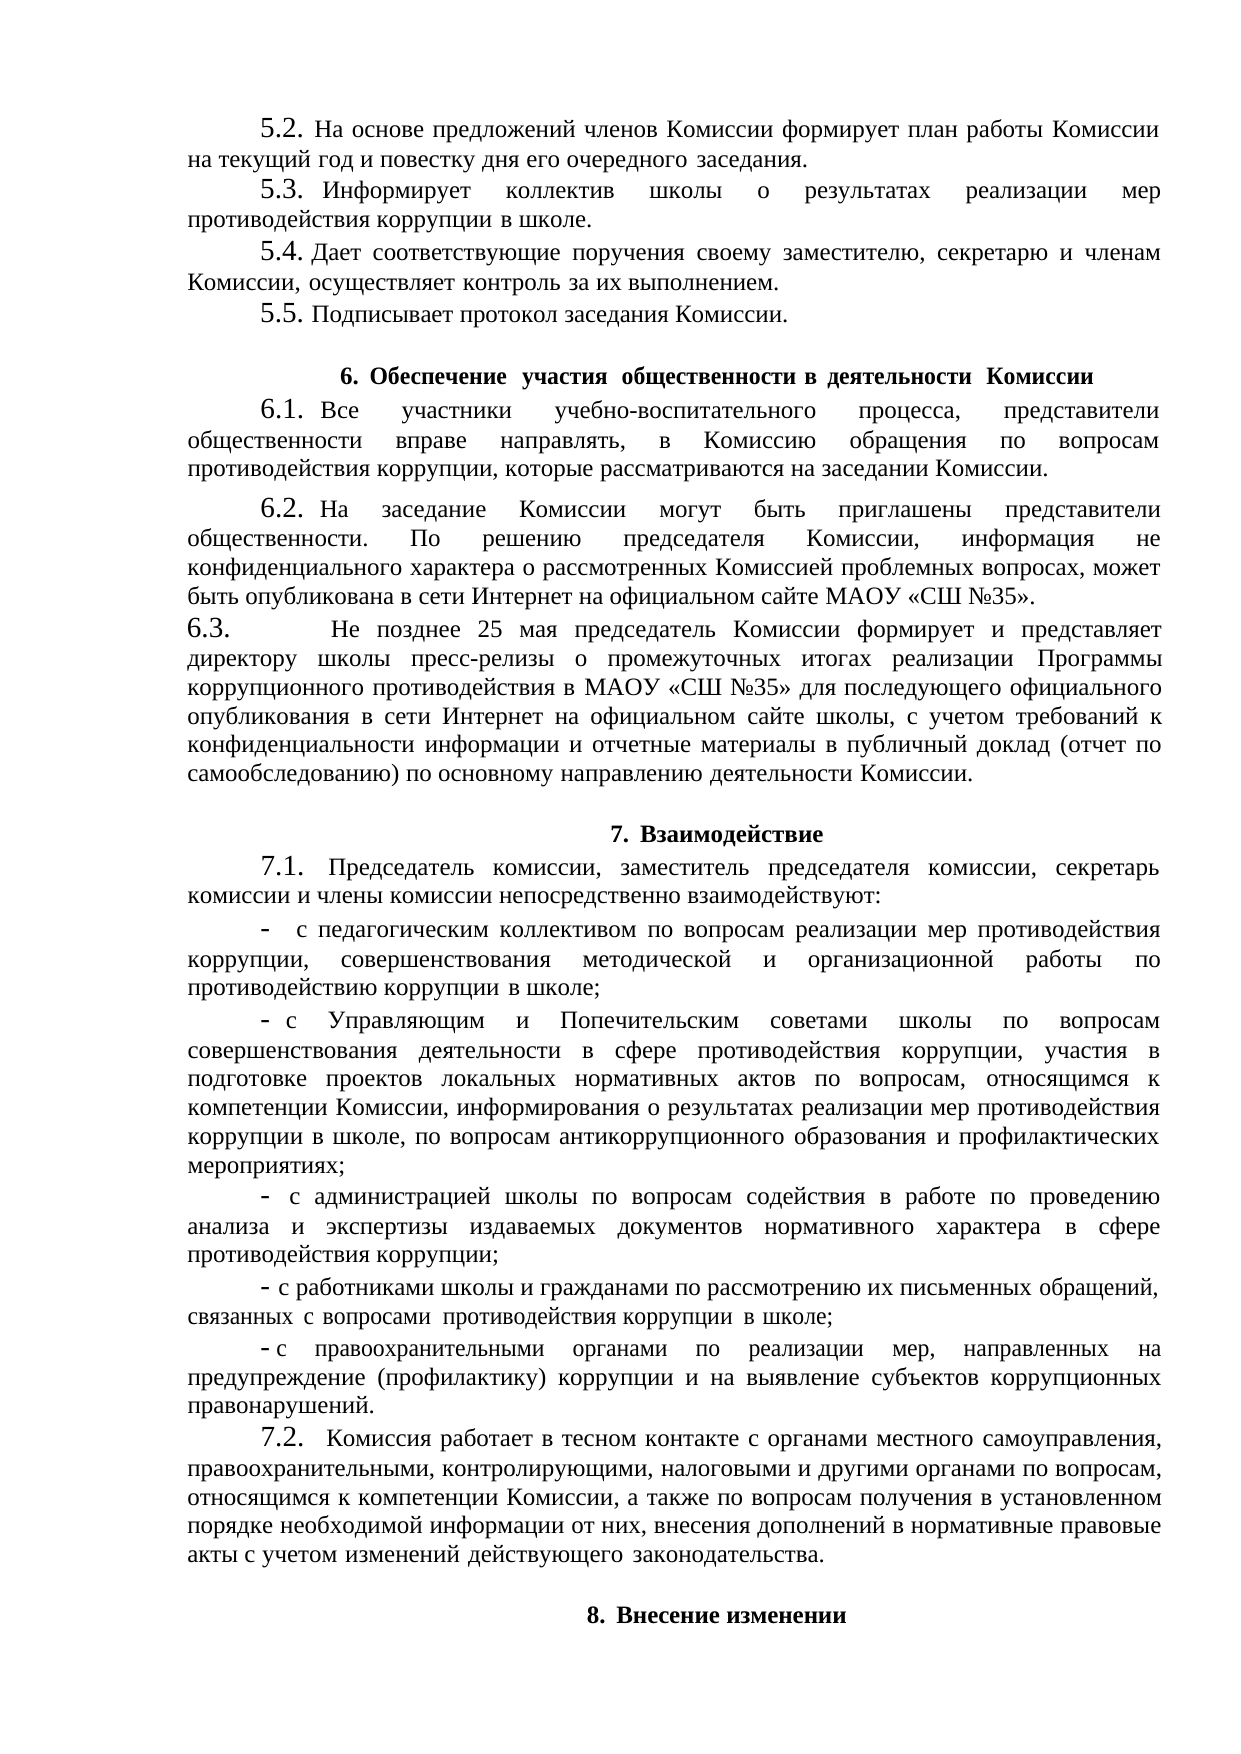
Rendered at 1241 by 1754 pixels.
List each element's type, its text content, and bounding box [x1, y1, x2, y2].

list Не позднее 25 мая председатель Комиссии формирует и представляет директору школы пресс-релизы о промежуточных итогах реализации Программы коррупционного противодействия в МАОУ «СШ №35» для последующего официального опубликования в сети Интернет на официальном сайте школы, с учетом требований к конфиденциальности информации и отчетные материалы в публичный доклад (отчет по самообследованию) по основному направлению деятельности Комиссии. [187, 610, 1162, 787]
list Дает соответствующие поручения своему заместителю, секретарю и членам Комиссии, осуществляет контроль за их выполнением. [187, 233, 1161, 295]
subtitle Обеспечение участия общественности в деятельности Комиссии [260, 358, 1173, 391]
list Подписывает протокол заседания Комиссии. [260, 295, 1173, 329]
list На заседание Комиссии могут быть приглашены представители общественности. По решению председателя Комиссии, информация не конфиденциального характера о рассмотренных Комиссией проблемных вопросах, может быть опубликована в сети Интернет на официальном сайте МАОУ «СШ №35». [187, 490, 1161, 610]
list Председатель комиссии, заместитель председателя комиссии, секретарь комиссии и члены комиссии непосредственно взаимодействуют: [187, 849, 1159, 909]
list Комиссия работает в тесном контакте с органами местного самоуправления, правоохранительными, контролирующими, налоговыми и другими органами по вопросам, относящимся к компетенции Комиссии, а также по вопросам получения в установленном порядке необходимой информации от них, внесения дополнений в нормативные правовые акты с учетом изменений действующего законодательства. [187, 1419, 1162, 1568]
list с правоохранительными органами по реализации мер, направленных на предупреждение (профилактику) коррупции и на выявление субъектов коррупционных правонарушений. [187, 1330, 1161, 1419]
list Все участники учебно-воспитательного процесса, представители общественности вправе направлять, в Комиссию обращения по вопросам противодействия коррупции, которые рассматриваются на заседании Комиссии. [187, 391, 1159, 482]
subtitle Взаимодействие [260, 816, 1173, 849]
list с работниками школы и гражданами по рассмотрению их письменных обращений, связанных с вопросами противодействия коррупции в школе; [187, 1268, 1158, 1330]
list с Управляющим и Попечительским советами школы по вопросам совершенствования деятельности в сфере противодействия коррупции, участия в подготовке проектов локальных нормативных актов по вопросам, относящимся к компетенции Комиссии, информирования о результатах реализации мер противодействия коррупции в школе, по вопросам антикоррупционного образования и профилактических мероприятиях; [187, 1001, 1160, 1178]
list На основе предложений членов Комиссии формирует план работы Комиссии на текущий год и повестку дня его очередного заседания. [187, 110, 1159, 173]
list с администрацией школы по вопросам содействия в работе по проведению анализа и экспертизы издаваемых документов нормативного характера в сфере противодействия коррупции; [187, 1178, 1160, 1268]
list Информирует коллектив школы о результатах реализации мер противодействия коррупции в школе. [187, 173, 1161, 233]
subtitle Внесение изменении [260, 1597, 1173, 1630]
list с педагогическим коллективом по вопросам реализации мер противодействия коррупции, совершенствования методической и организационной работы по противодействию коррупции в школе; [187, 910, 1161, 1001]
